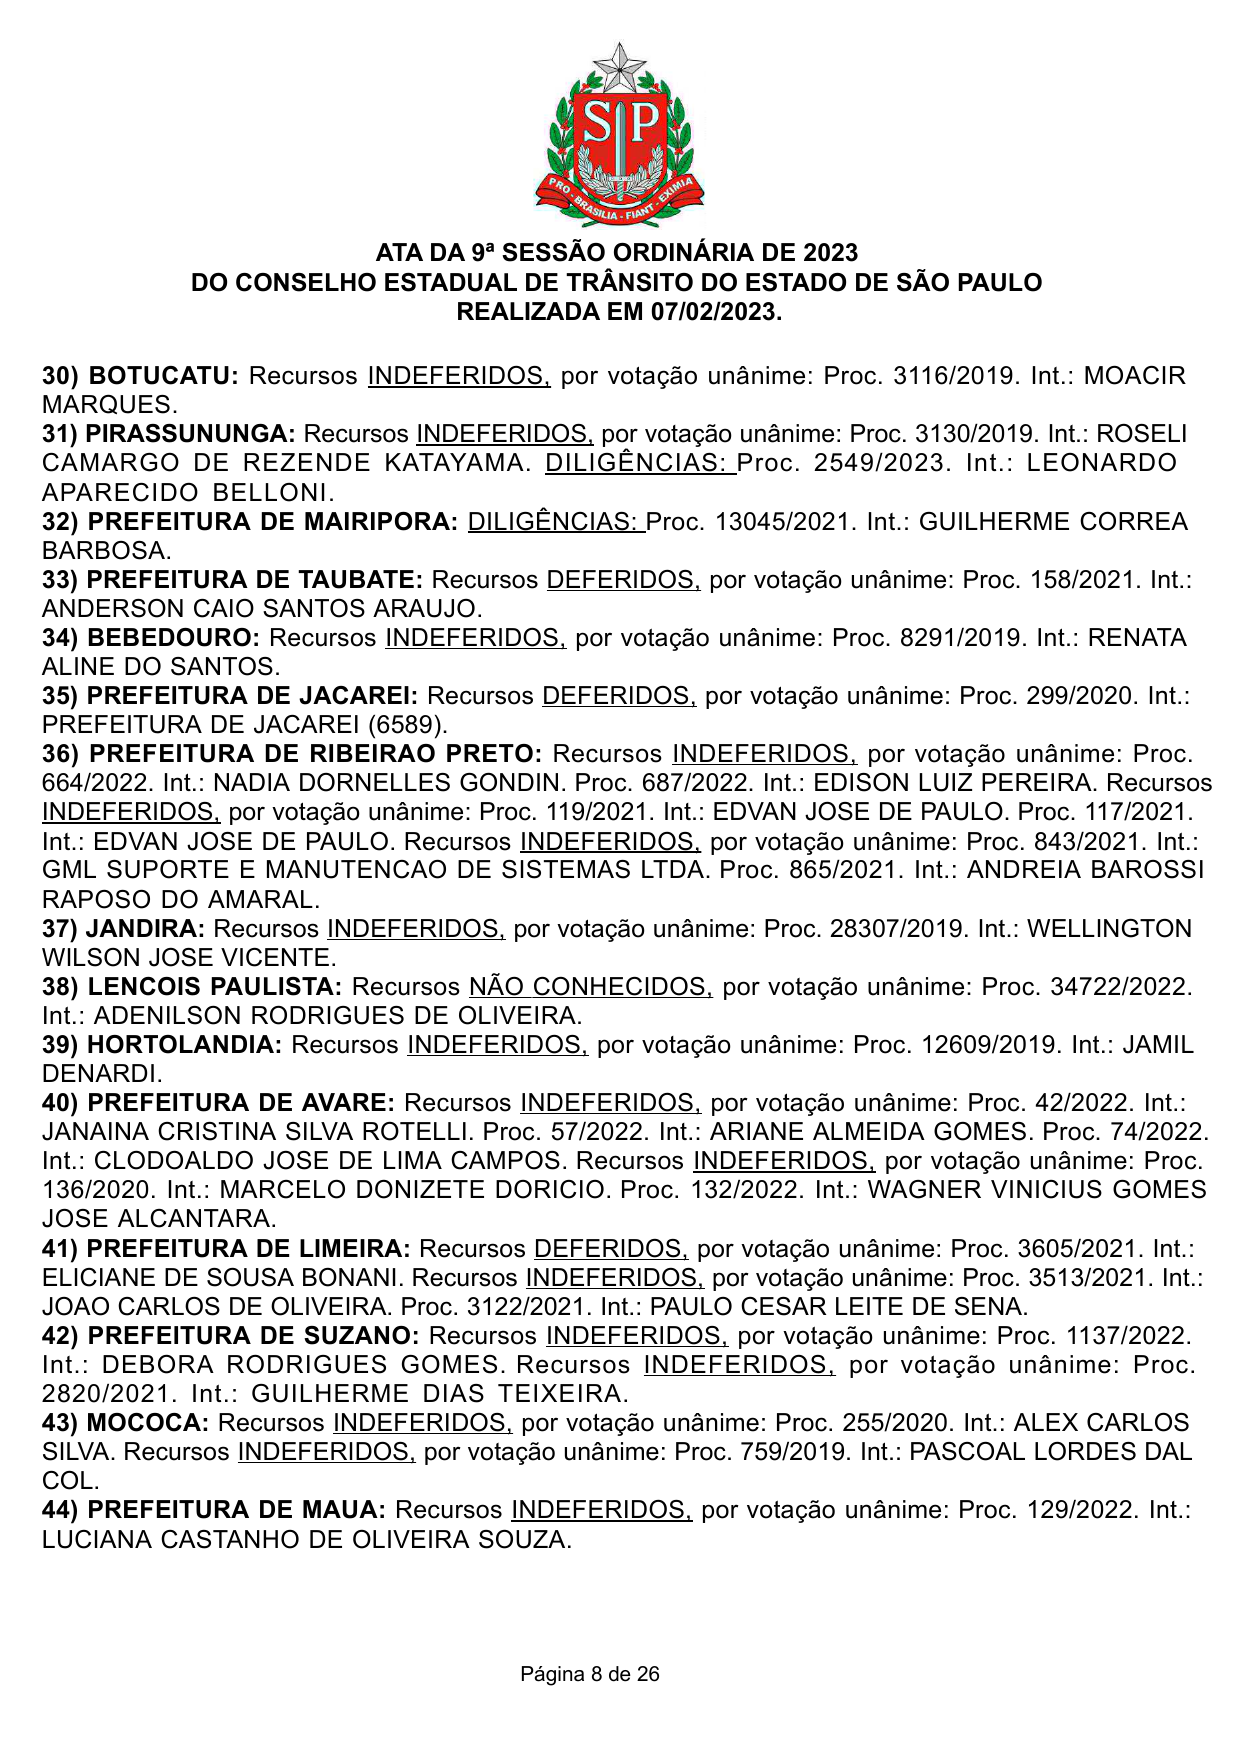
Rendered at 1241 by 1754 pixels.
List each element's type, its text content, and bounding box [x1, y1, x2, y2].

picture [533, 39, 707, 230]
list 34) BEBEDOURO: Recursos INDEFERIDOS, por votação unânime: Proc. 8291/2019. Int.: RENATA ALINE DO SANTOS. [42, 623, 1203, 681]
list 39) HORTOLANDIA: Recursos INDEFERIDOS, por votação unânime: Proc. 12609/2019. Int.: JAMIL DENARDI. [42, 1030, 1203, 1088]
list 35) PREFEITURA DE JACAREI: Recursos DEFERIDOS, por votação unânime: Proc. 299/2020. Int.: PREFEITURA DE JACAREI (6589). [42, 681, 1206, 739]
list 36) PREFEITURA DE RIBEIRAO PRETO: Recursos INDEFERIDOS, por votação unânime: Proc. 664/2022. Int.: NADIA DORNELLES GONDIN. Proc. 687/2022. Int.: EDISON LUIZ PEREIRA. Recursos INDEFERIDOS, por votação unânime: Proc. 119/2021. Int.: EDVAN JOSE DE PAULO. Proc. 117/2021. Int.: EDVAN JOSE DE PAULO. Recursos INDEFERIDOS, por votação unânime: Proc. 843/2021. Int.: GML SUPORTE E MANUTENCAO DE SISTEMAS LTDA. Proc. 865/2021. Int.: ANDREIA BAROSSI RAPOSO DO AMARAL. [42, 739, 1230, 914]
list Página 8 de 26 [520, 1662, 1230, 1687]
list 40) PREFEITURA DE AVARE: Recursos INDEFERIDOS, por votação unânime: Proc. 42/2022. Int.: JANAINA CRISTINA SILVA ROTELLI. Proc. 57/2022. Int.: ARIANE ALMEIDA GOMES. Proc. 74/2022. Int.: CLODOALDO JOSE DE LIMA CAMPOS. Recursos INDEFERIDOS, por votação unânime: Proc. 136/2020. Int.: MARCELO DONIZETE DORICIO. Proc. 132/2022. Int.: WAGNER VINICIUS GOMES JOSE ALCANTARA. [42, 1088, 1230, 1234]
list 44) PREFEITURA DE MAUA: Recursos INDEFERIDOS, por votação unânime: Proc. 129/2022. Int.: LUCIANA CASTANHO DE OLIVEIRA SOUZA. [42, 1496, 1206, 1554]
list 38) LENCOIS PAULISTA: Recursos NÃO CONHECIDOS, por votação unânime: Proc. 34722/2022. Int.: ADENILSON RODRIGUES DE OLIVEIRA. [42, 972, 1206, 1030]
list 33) PREFEITURA DE TAUBATE: Recursos DEFERIDOS, por votação unânime: Proc. 158/2021. Int.: ANDERSON CAIO SANTOS ARAUJO. [42, 565, 1206, 623]
list ATA DA 9ª SESSÃO ORDINÁRIA DE 2023 DO CONSELHO ESTADUAL DE TRÂNSITO DO ESTADO DE SÃO PAULO REALIZADA EM 07/02/2023. [191, 239, 1230, 326]
list 43) MOCOCA: Recursos INDEFERIDOS, por votação unânime: Proc. 255/2020. Int.: ALEX CARLOS SILVA. Recursos INDEFERIDOS, por votação unânime: Proc. 759/2019. Int.: PASCOAL LORDES DAL COL. [42, 1408, 1203, 1496]
list 30) BOTUCATU: Recursos INDEFERIDOS, por votação unânime: Proc. 3116/2019. Int.: MOACIR MARQUES. [42, 361, 1203, 419]
list 32) PREFEITURA DE MAIRIPORA: DILIGÊNCIAS: Proc. 13045/2021. Int.: GUILHERME CORREA BARBOSA. [42, 507, 1203, 565]
list 37) JANDIRA: Recursos INDEFERIDOS, por votação unânime: Proc. 28307/2019. Int.: WELLINGTON WILSON JOSE VICENTE. [42, 914, 1203, 972]
list 41) PREFEITURA DE LIMEIRA: Recursos DEFERIDOS, por votação unânime: Proc. 3605/2021. Int.: ELICIANE DE SOUSA BONANI. Recursos INDEFERIDOS, por votação unânime: Proc. 3513/2021. Int.: JOAO CARLOS DE OLIVEIRA. Proc. 3122/2021. Int.: PAULO CESAR LEITE DE SENA. 42) PREFEITURA DE SUZANO: Recursos INDEFERIDOS, por votação unânime: Proc. 1137/2022. Int.: DEBORA RODRIGUES GOMES. Recursos INDEFERIDOS, por votação unânime: Proc. 2820/2021. Int.: GUILHERME DIAS TEIXEIRA. [42, 1234, 1230, 1408]
list 31) PIRASSUNUNGA: Recursos INDEFERIDOS, por votação unânime: Proc. 3130/2019. Int.: ROSELI CAMARGO DE REZENDE KATAYAMA. DILIGÊNCIAS: Proc. 2549/2023. Int.: LEONARDO APARECIDO BELLONI. [42, 419, 1230, 507]
